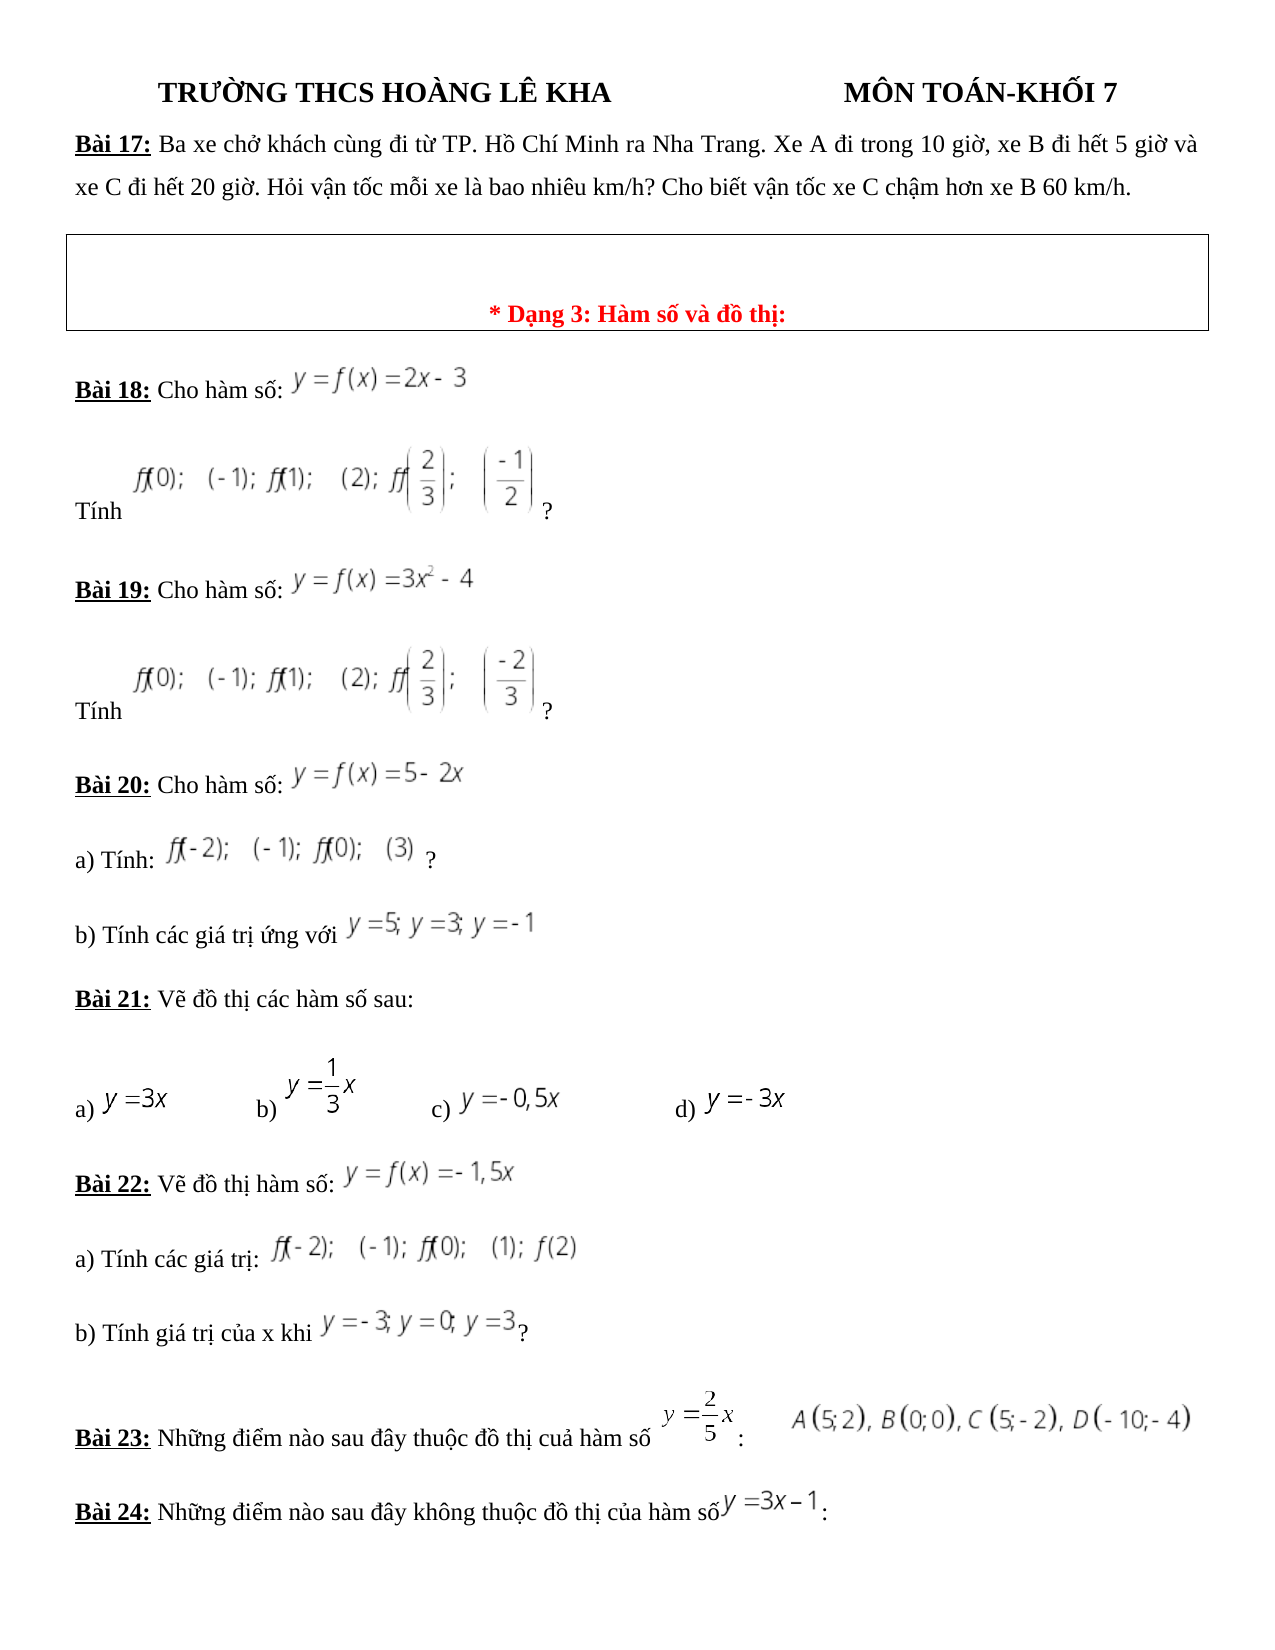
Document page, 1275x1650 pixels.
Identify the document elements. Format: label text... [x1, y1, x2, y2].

text a) b) c) d) [75, 1048, 1200, 1123]
text Tính ? [75, 439, 1200, 524]
text Bài 23: Những điểm nào sau đây thuộc đồ thị cuả hàm số : [75, 1382, 1200, 1451]
text Bài 21: Vẽ đồ thị các hàm số sau: [75, 984, 1200, 1013]
text * Dạng 3: Hàm số và đồ thị: [67, 296, 1208, 330]
text a) Tính các giá trị: [75, 1233, 1200, 1272]
text b) Tính giá trị của x khi ? [75, 1308, 1200, 1347]
text Bài 24: Những điểm nào sau đây không thuộc đồ thị của hàm số: [75, 1487, 1200, 1526]
text Bài 17: Ba xe chở khách cùng đi từ TP. Hồ Chí Minh ra Nha Trang. Xe A đi trong 10 giờ, xe B đi hết 5 giờ và xe C đi hết 20 giờ. Hỏi vận tốc mỗi xe là bao nhiêu km/h? Cho biết vận tốc xe C chậm hơn xe B 60 km/h. [75, 129, 1200, 201]
text Bài 22: Vẽ đồ thị hàm số: [75, 1158, 1200, 1198]
text b) Tính các giá trị ứng với [75, 909, 1200, 949]
text Bài 19: Cho hàm số: [75, 560, 1200, 604]
text Bài 20: Cho hàm số: [75, 760, 1200, 799]
text Bài 18: Cho hàm số: [75, 364, 1200, 404]
text a) Tính: ? [75, 834, 1200, 874]
text Tính ? [75, 639, 1200, 724]
